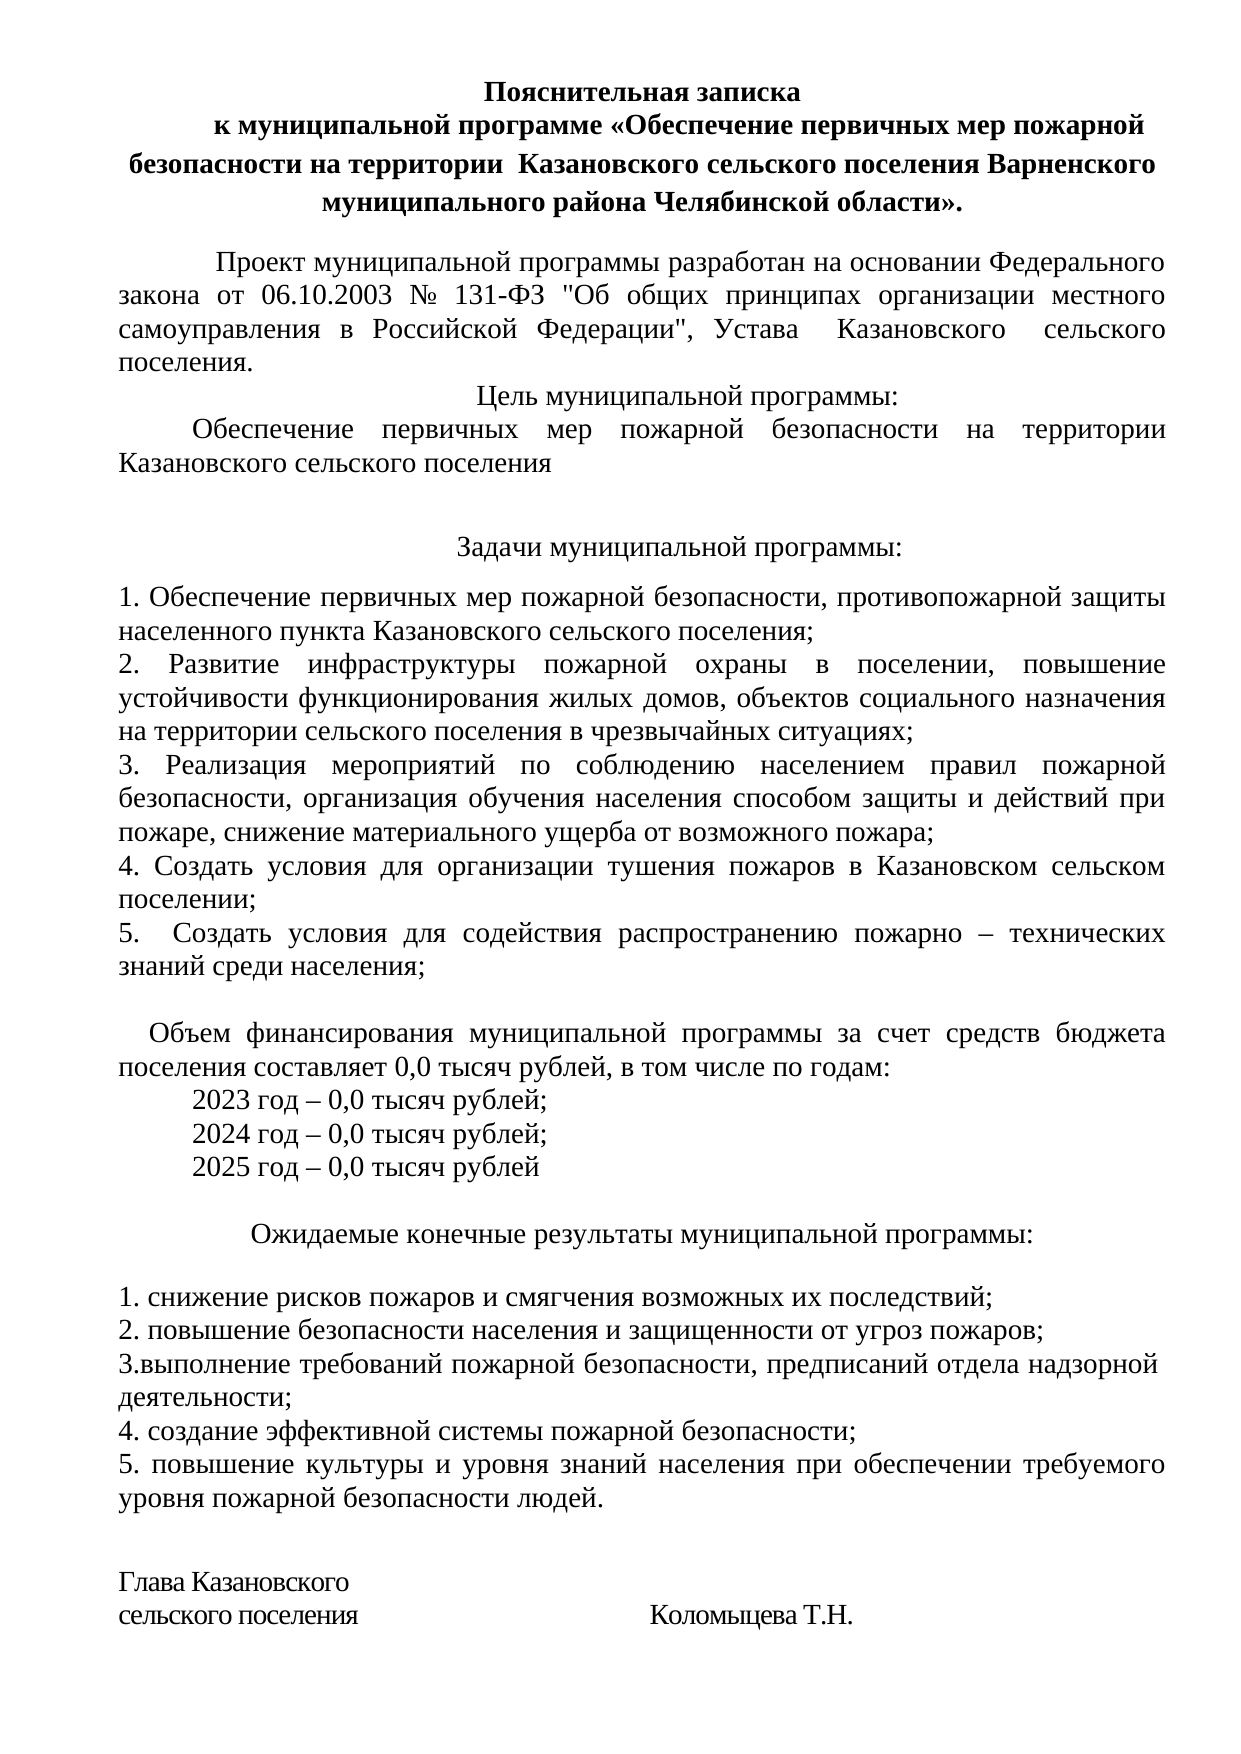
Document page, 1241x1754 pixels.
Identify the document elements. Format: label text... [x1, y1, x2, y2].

text Глава Казановского [118, 1564, 1167, 1597]
text 5. Создать условия для содействия распространению пожарно – технических знаний среди населения; [118, 915, 1167, 982]
text 5. повышение культуры и уровня знаний населения при обеспечении требуемого уровня пожарной безопасности людей. [118, 1447, 1167, 1514]
text 2. повышение безопасности населения и защищенности от угроз пожаров; [118, 1312, 1167, 1346]
text Пояснительная записка [118, 74, 1167, 107]
text 3. Реализация мероприятий по соблюдению населением правил пожарной безопасности, организация обучения населения способом защиты и действий при пожаре, снижение материального ущерба от возможного пожара; [118, 747, 1167, 848]
text к муниципальной программе «Обеспечение первичных мер пожарной безопасности на территории Казановского сельского поселения Варненского муниципального района Челябинской области». [118, 107, 1167, 218]
text Цель муниципальной программы: [118, 378, 1167, 412]
text 2023 год – 0,0 тысяч рублей; [118, 1082, 1167, 1116]
text Объем финансирования муниципальной программы за счет средств бюджета поселения составляет 0,0 тысяч рублей, в том числе по годам: [118, 1015, 1167, 1082]
text Ожидаемые конечные результаты муниципальной программы: [118, 1217, 1167, 1250]
text 4. Создать условия для организации тушения пожаров в Казановском сельском поселении; [118, 848, 1167, 915]
text сельского поселения Коломыцева Т.Н. [118, 1597, 1167, 1631]
text 3.выполнение требований пожарной безопасности, предписаний отдела надзорной деятельности; [118, 1346, 1167, 1413]
text Проект муниципальной программы разработан на основании Федерального закона от 06.10.2003 № 131-ФЗ "Об общих принципах организации местного самоуправления в Российской Федерации", Устава Казановского сельского поселения. [118, 244, 1167, 378]
text 1. снижение рисков пожаров и смягчения возможных их последствий; [118, 1279, 1167, 1312]
text 2. Развитие инфраструктуры пожарной охраны в поселении, повышение устойчивости функционирования жилых домов, объектов социального назначения на территории сельского поселения в чрезвычайных ситуациях; [118, 646, 1167, 747]
text 1. Обеспечение первичных мер пожарной безопасности, противопожарной защиты населенного пункта Казановского сельского поселения; [118, 579, 1167, 646]
text Задачи муниципальной программы: [118, 529, 1167, 562]
text 4. создание эффективной системы пожарной безопасности; [118, 1413, 1167, 1447]
text Обеспечение первичных мер пожарной безопасности на территории Казановского сельского поселения [118, 412, 1167, 479]
text 2025 год – 0,0 тысяч рублей [118, 1149, 1167, 1183]
text 2024 год – 0,0 тысяч рублей; [118, 1116, 1167, 1149]
